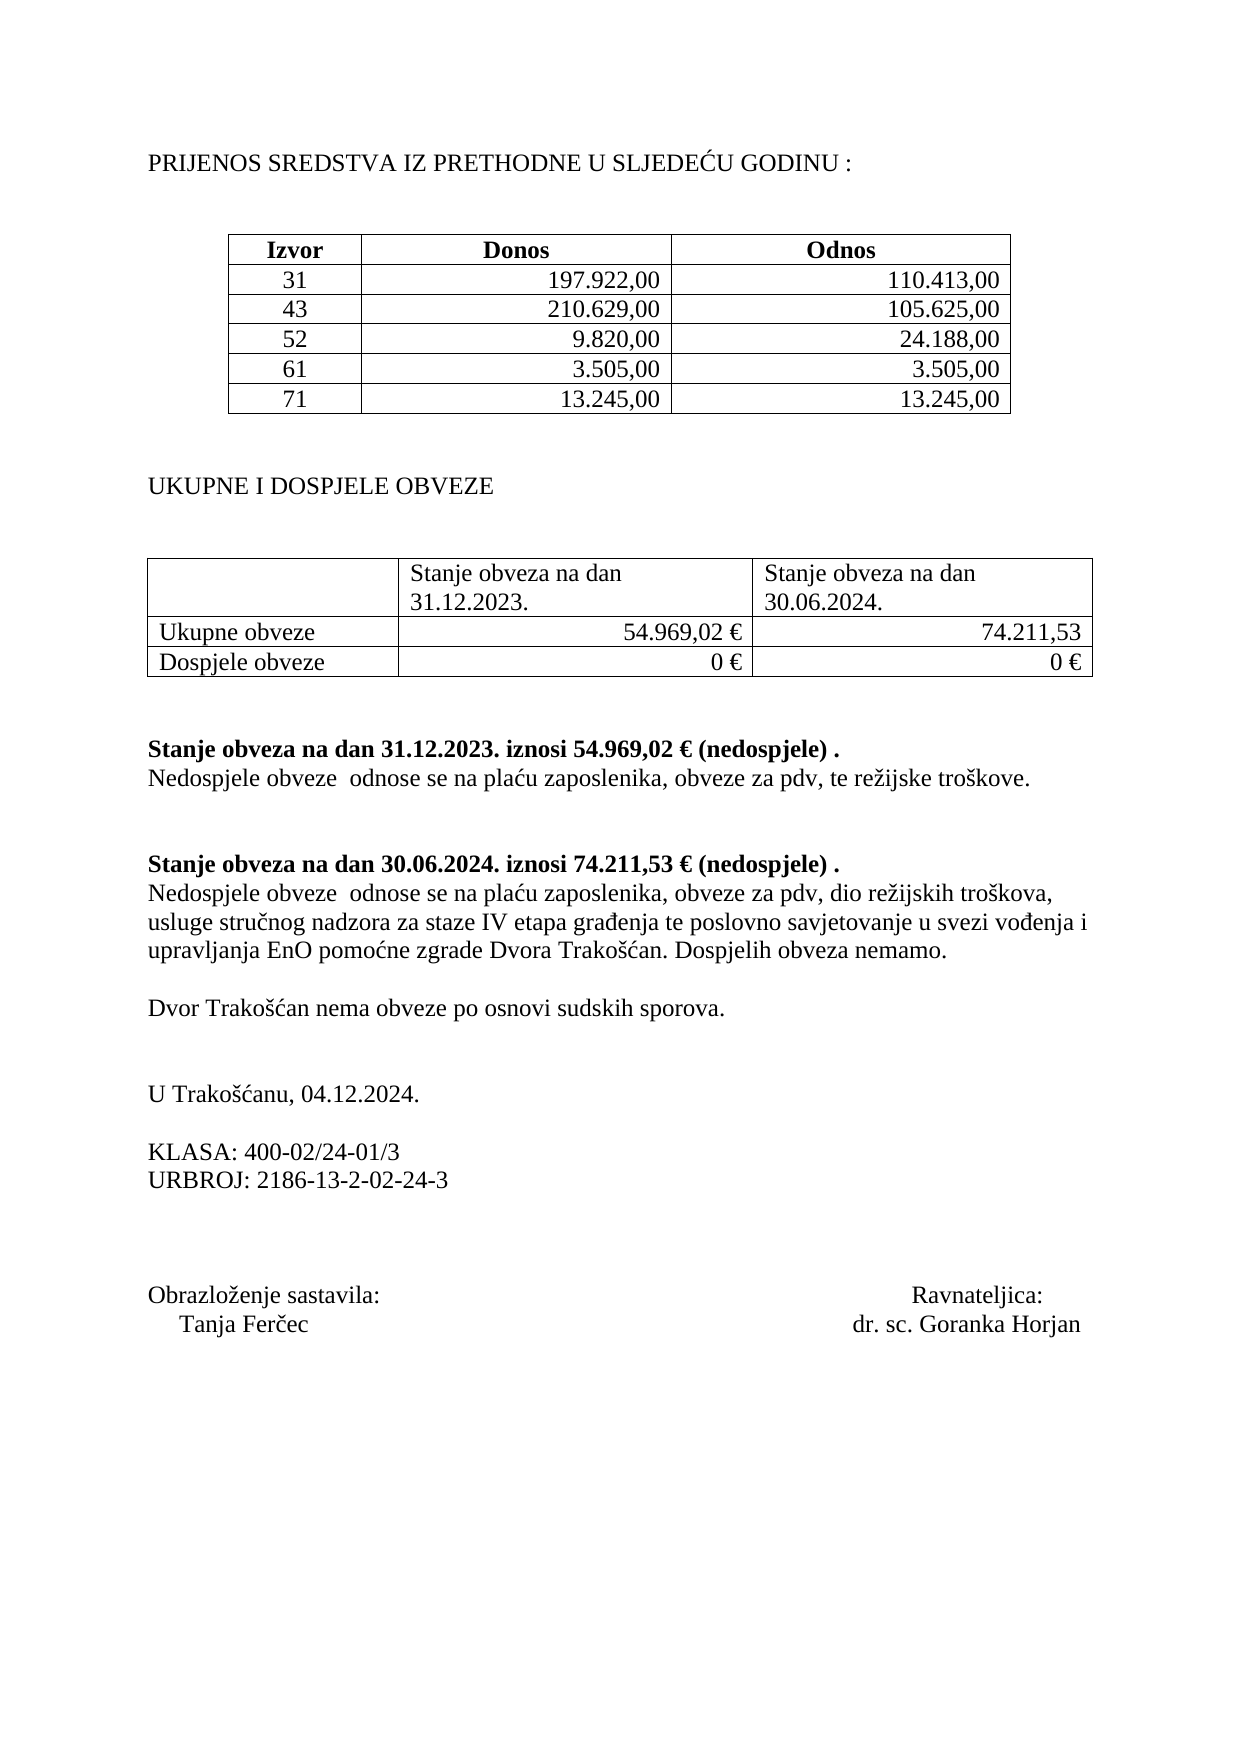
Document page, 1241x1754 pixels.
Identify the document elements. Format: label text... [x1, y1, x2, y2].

table_cell 210.629,00 [362, 295, 671, 323]
table_cell 74.211,53 [753, 617, 1092, 646]
table_cell 110.413,00 [672, 265, 1010, 293]
table_cell 0 € [753, 647, 1092, 676]
text Obrazloženje sastavila: Ravnateljica: [148, 1280, 1093, 1309]
table_header Izvor [229, 235, 361, 264]
text Nedospjele obveze odnose se na plaću zaposlenika, obveze za pdv, dio režijskih troškova, usluge stručnog nadzora za staze IV etapa građenja te poslovno savjetovanje u svezi vođenja i upravljanja EnO pomoćne zgrade Dvora Trakošćan. Dospjelih obveza nemamo. [148, 878, 1093, 964]
table_header Stanje obveza na dan 31.12.2023. [399, 559, 752, 616]
table_cell Dospjele obveze [148, 647, 398, 676]
text Stanje obveza na dan 31.12.2023. iznosi 54.969,02 € (nedospjele) . [148, 734, 1093, 763]
table_cell 105.625,00 [672, 295, 1010, 323]
text Nedospjele obveze odnose se na plaću zaposlenika, obveze za pdv, te režijske troškove. [148, 763, 1093, 792]
table_cell 197.922,00 [362, 265, 671, 293]
table_header Stanje obveza na dan 30.06.2024. [753, 559, 1092, 616]
table_cell 61 [229, 354, 361, 383]
table_cell 0 € [399, 647, 752, 676]
table_cell 52 [229, 324, 361, 353]
table_cell 9.820,00 [362, 324, 671, 353]
table_header Odnos [672, 235, 1010, 264]
table_cell 13.245,00 [672, 384, 1010, 413]
table_header [148, 559, 398, 616]
text Tanja Ferčec dr. sc. Goranka Horjan [148, 1309, 1093, 1338]
table_cell 31 [229, 265, 361, 293]
table_cell 13.245,00 [362, 384, 671, 413]
text Stanje obveza na dan 30.06.2024. iznosi 74.211,53 € (nedospjele) . [148, 849, 1093, 878]
text KLASA: 400-02/24-01/3 [148, 1137, 1093, 1165]
text Dvor Trakošćan nema obveze po osnovi sudskih sporova. [148, 993, 1093, 1022]
table_cell 43 [229, 295, 361, 323]
table_cell 54.969,02 € [399, 617, 752, 646]
text U Trakošćanu, 04.12.2024. [148, 1079, 1093, 1108]
table_cell Ukupne obveze [148, 617, 398, 646]
table_header Donos [362, 235, 671, 264]
text PRIJENOS SREDSTVA IZ PRETHODNE U SLJEDEĆU GODINU : [148, 148, 1093, 176]
table_cell 3.505,00 [672, 354, 1010, 383]
table_cell 24.188,00 [672, 324, 1010, 353]
table_cell 71 [229, 384, 361, 413]
text UKUPNE I DOSPJELE OBVEZE [148, 471, 1093, 500]
table_cell 3.505,00 [362, 354, 671, 383]
text URBROJ: 2186-13-2-02-24-3 [148, 1165, 1093, 1194]
